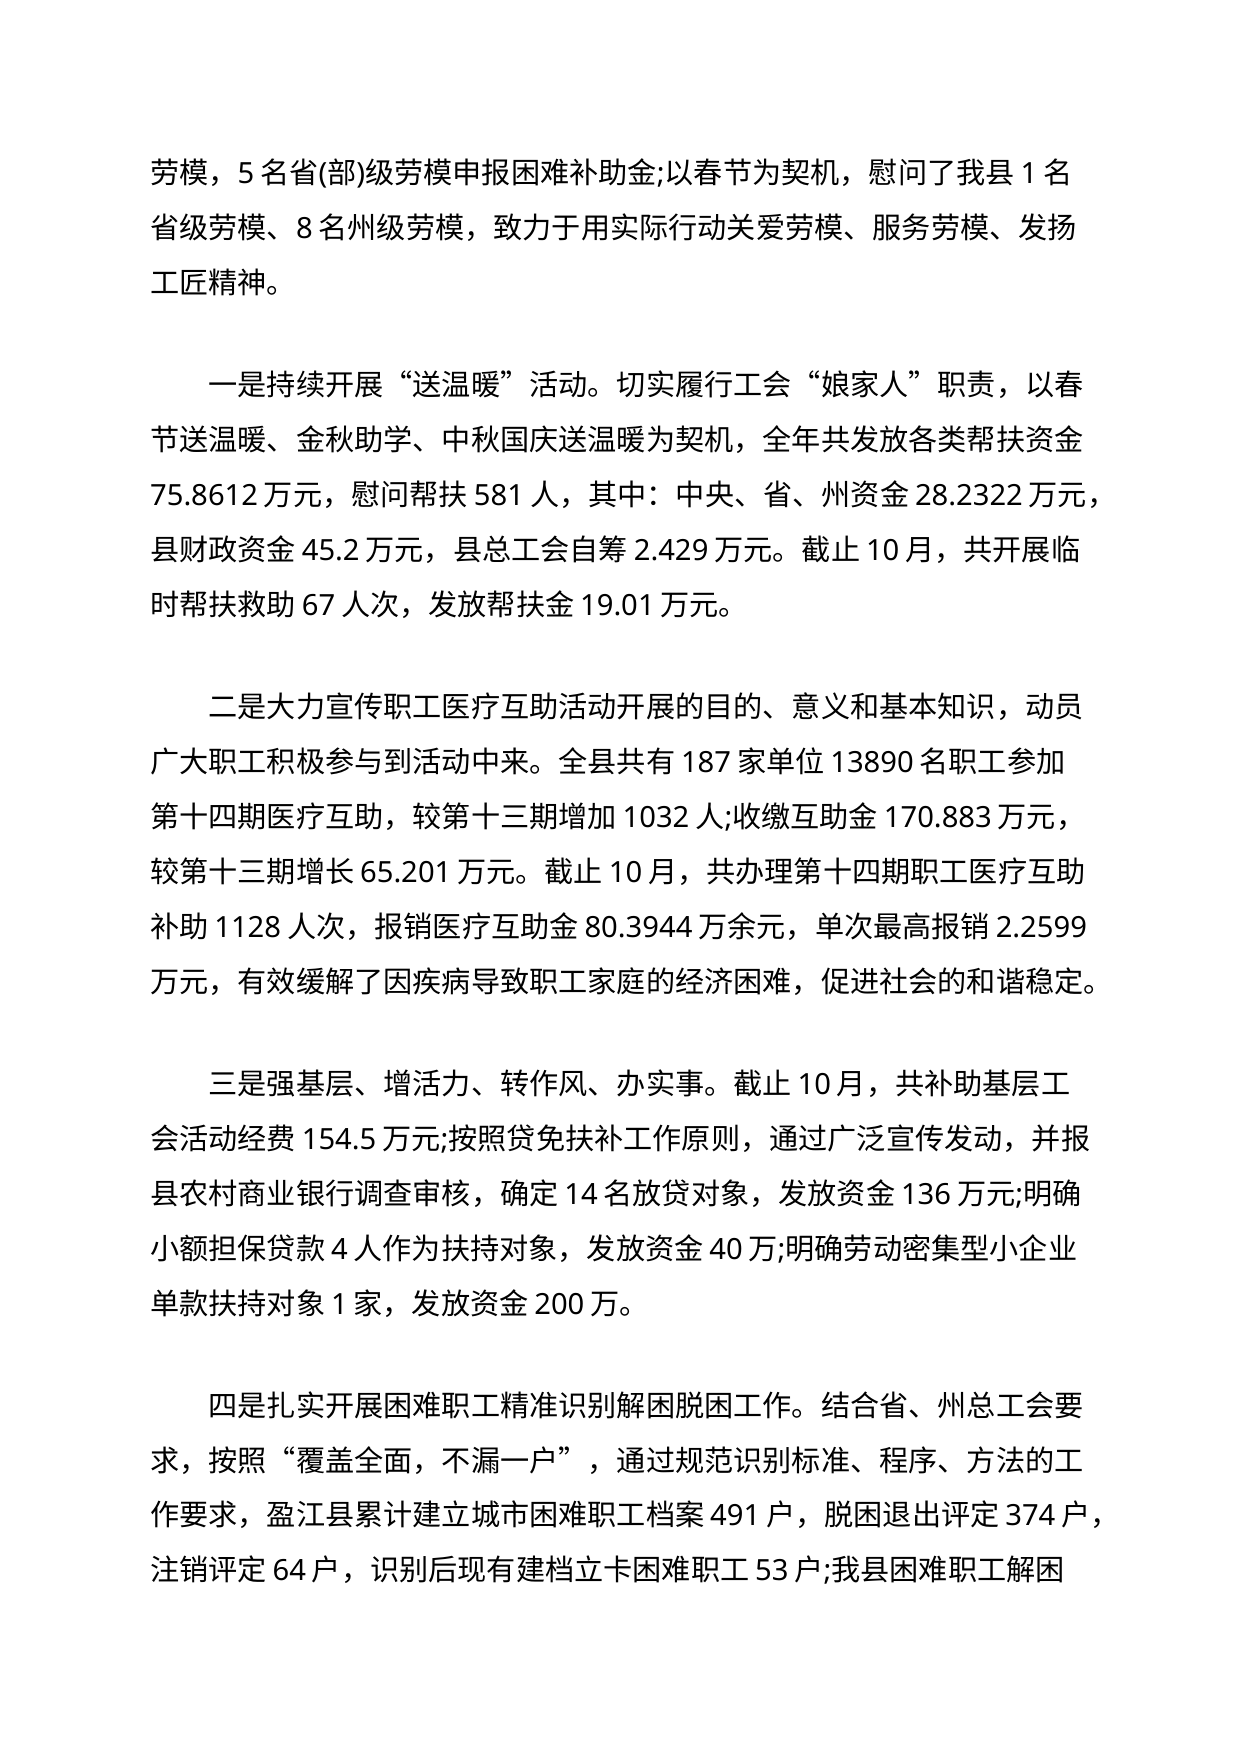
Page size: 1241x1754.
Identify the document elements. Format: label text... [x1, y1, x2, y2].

text 二是大力宣传职工医疗互助活动开展的目的、意义和基本知识，动员广大职工积极参与到活动中来。全县共有187家单位13890名职工参加第十四期医疗互助，较第十三期增加1032人;收缴互助金170.883万元，较第十三期增长65.201万元。截止10月，共办理第十四期职工医疗互助补助1128人次，报销医疗互助金80.3944万余元，单次最高报销2.2599万元，有效缓解了因疾病导致职工家庭的经济困难，促进社会的和谐稳定。 [150, 683, 1090, 1001]
text 三是强基层、增活力、转作风、办实事。截止10月，共补助基层工会活动经费154.5万元;按照贷免扶补工作原则，通过广泛宣传发动，并报县农村商业银行调查审核，确定14名放贷对象，发放资金136万元;明确小额担保贷款4人作为扶持对象，发放资金40万;明确劳动密集型小企业单款扶持对象1家，发放资金200万。 [150, 1060, 1090, 1323]
text 一是持续开展“送温暖”活动。切实履行工会“娘家人”职责，以春节送温暖、金秋助学、中秋国庆送温暖为契机，全年共发放各类帮扶资金75.8612万元，慰问帮扶581人，其中：中央、省、州资金28.2322万元，县财政资金45.2万元，县总工会自筹2.429万元。截止10月，共开展临时帮扶救助67人次，发放帮扶金19.01万元。 [150, 362, 1090, 624]
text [150, 1382, 1090, 1589]
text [150, 150, 1090, 302]
